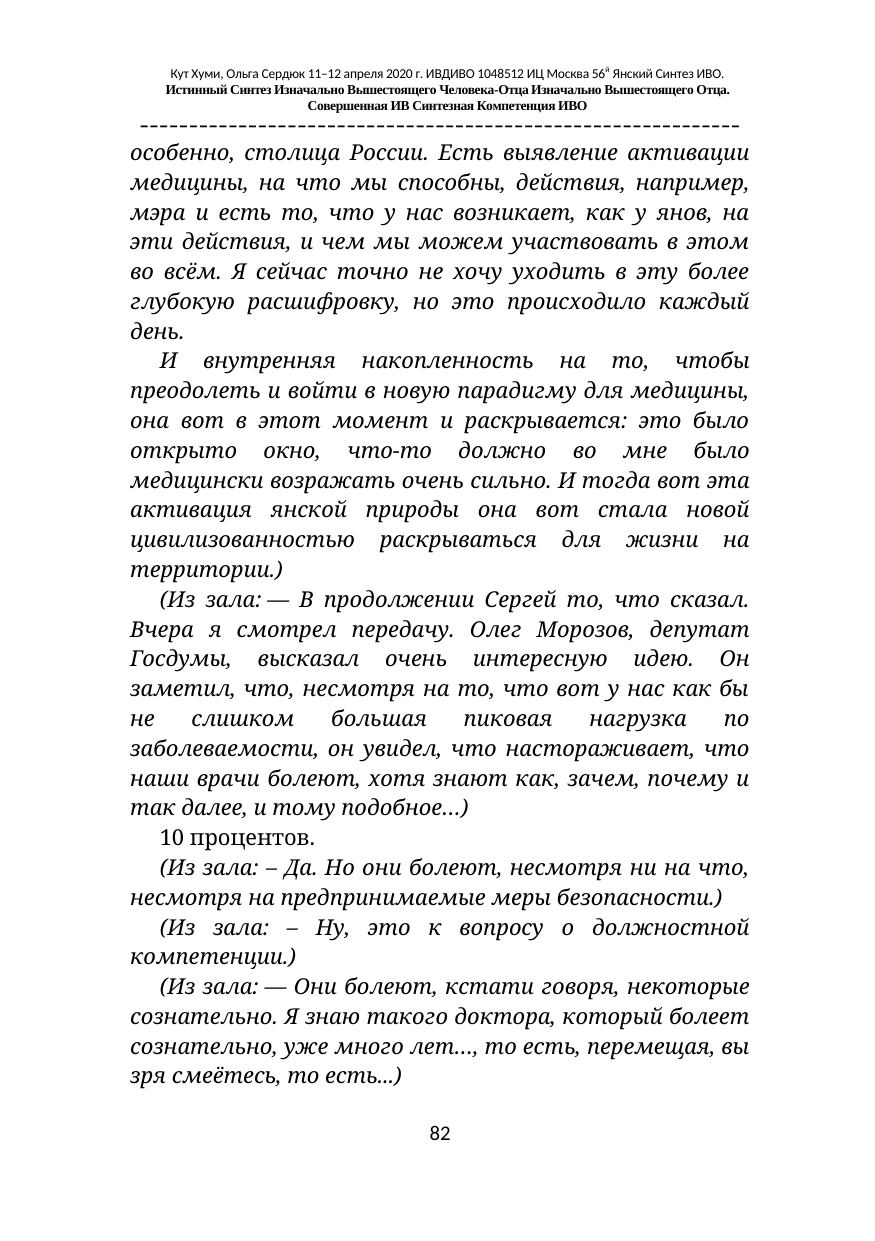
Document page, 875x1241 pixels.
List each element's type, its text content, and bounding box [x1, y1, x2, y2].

text (Из зала: – Ну, это к вопросу о должностной компетенции.) [130, 912, 750, 971]
text (Из зала: — В продолжении Сергей то, что сказал. Вчера я смотрел передачу. Олег Морозов, депутат Госдумы, высказал очень интересную идею. Он заметил, что, несмотря на то, что вот у нас как бы не слишком большая пиковая нагрузка по заболеваемости, он увидел, что настораживает, что наши врачи болеют, хотя знают как, зачем, почему и так далее, и тому подобное…) [130, 584, 750, 822]
text (Из зала: — Они болеют, кстати говоря, некоторые сознательно. Я знаю такого доктора, который болеет сознательно, уже много лет…, то есть, перемещая, вы зря смеётесь, то есть...) [130, 971, 750, 1090]
text И внутренняя накопленность на то, чтобы преодолеть и войти в новую парадигму для медицины, она вот в этот момент и раскрывается: это было открыто окно, что-то должно во мне было медицински возражать очень сильно. И тогда вот эта активация янской природы она вот стала новой цивилизованностью раскрываться для жизни на территории.) [130, 346, 750, 584]
text 10 процентов. [130, 822, 750, 852]
text (Из зала: – Да. Но они болеют, несмотря ни на что, несмотря на предпринимаемые меры безопасности.) [130, 852, 750, 912]
